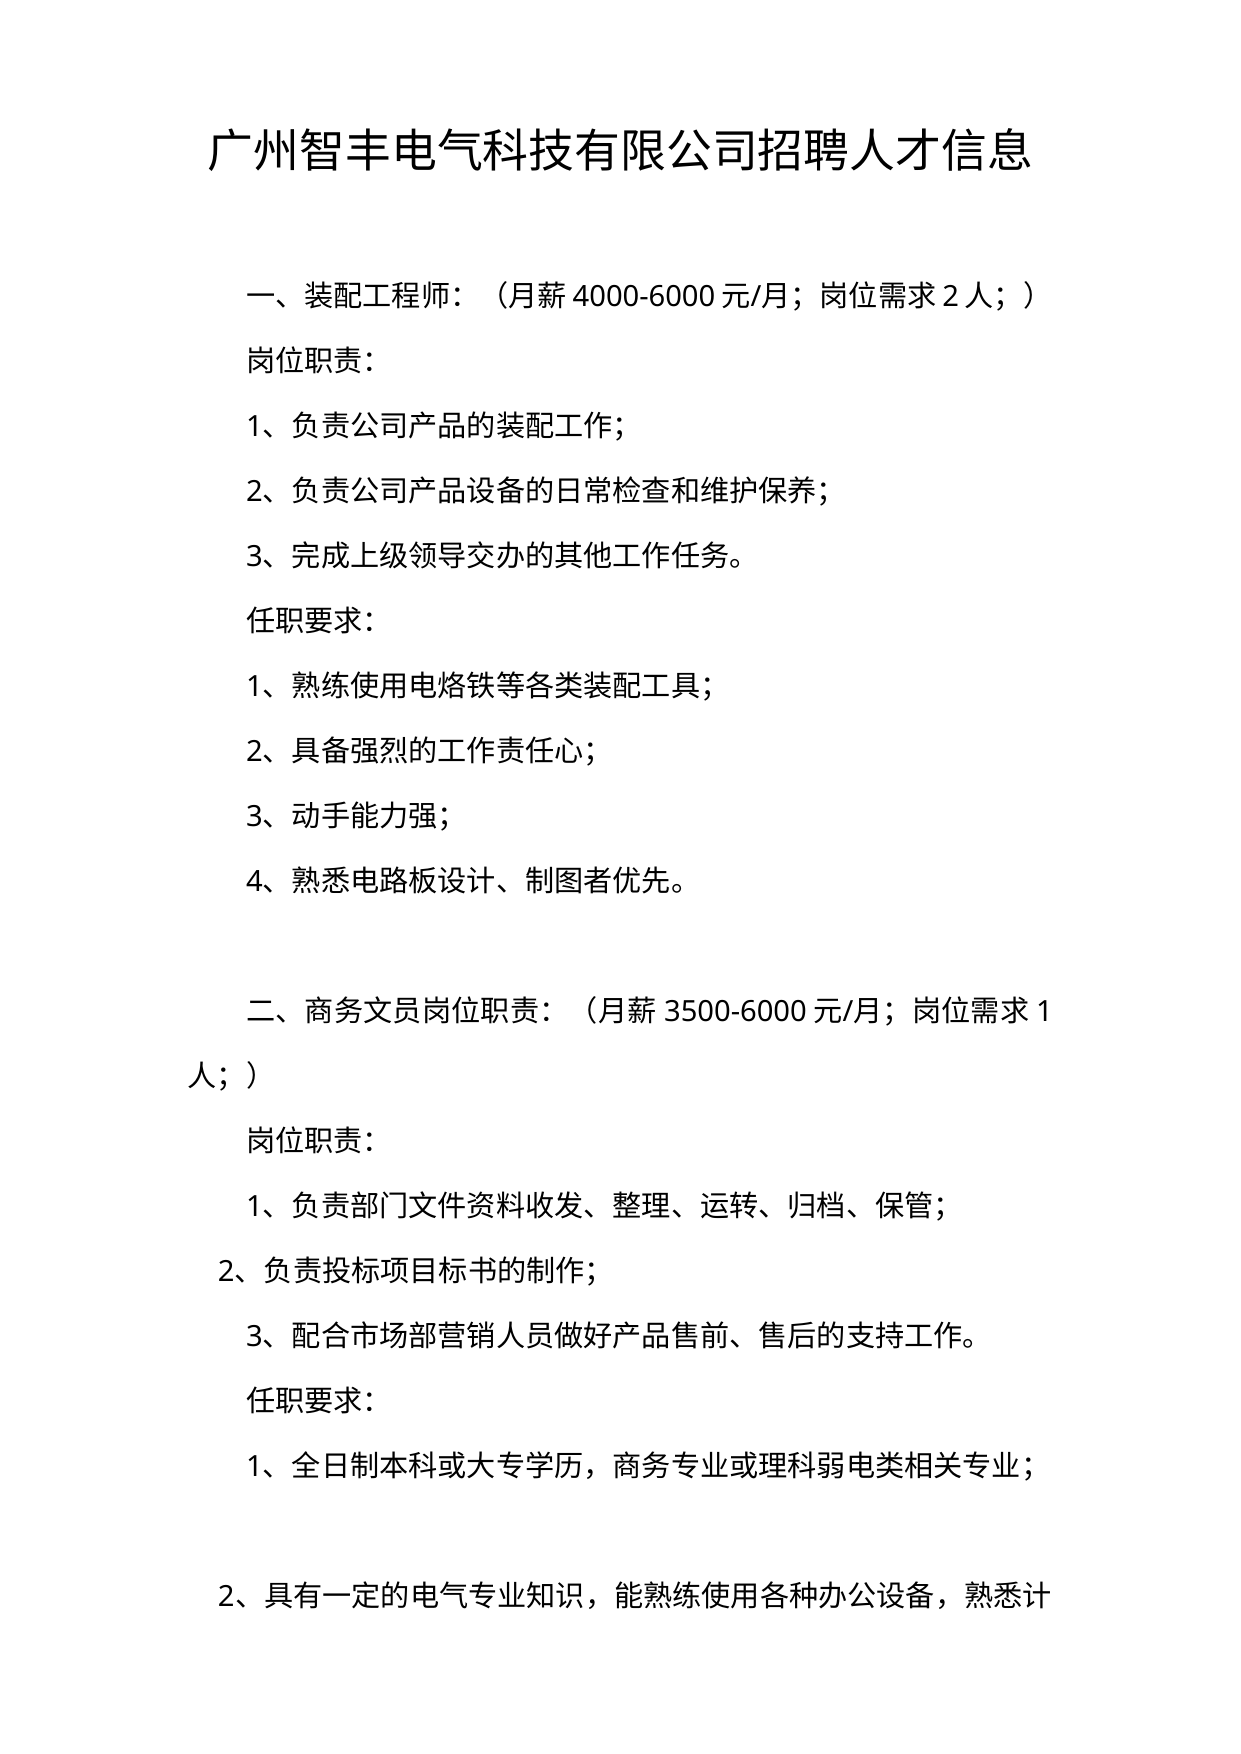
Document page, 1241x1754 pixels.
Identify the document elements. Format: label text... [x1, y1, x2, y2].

text 岗位职责： [187, 326, 1053, 391]
text 1、熟练使用电烙铁等各类装配工具； [187, 651, 1053, 716]
text 一、装配工程师：（月薪4000-6000元/月；岗位需求2人；） [187, 261, 1053, 326]
text 广州智丰电气科技有限公司招聘人才信息 [187, 98, 1053, 196]
text 4、熟悉电路板设计、制图者优先。 [187, 846, 1053, 911]
text 3、完成上级领导交办的其他工作任务。 [187, 521, 1053, 586]
text 1、负责部门文件资料收发、整理、运转、归档、保管； 2、负责投标项目标书的制作； [187, 1171, 1053, 1301]
text 任职要求： [187, 1366, 1053, 1431]
text 2、负责公司产品设备的日常检查和维护保养； [187, 456, 1053, 521]
text 3、配合市场部营销人员做好产品售前、售后的支持工作。 [187, 1301, 1053, 1366]
text 任职要求： [187, 586, 1053, 651]
text 岗位职责： [187, 1106, 1053, 1171]
text 3、动手能力强； [187, 781, 1053, 846]
text 二、商务文员岗位职责：（月薪3500-6000元/月；岗位需求1人；） [187, 976, 1053, 1106]
text 2、具备强烈的工作责任心； [187, 716, 1053, 781]
text 1、负责公司产品的装配工作； [187, 391, 1053, 456]
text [187, 1431, 1053, 1626]
